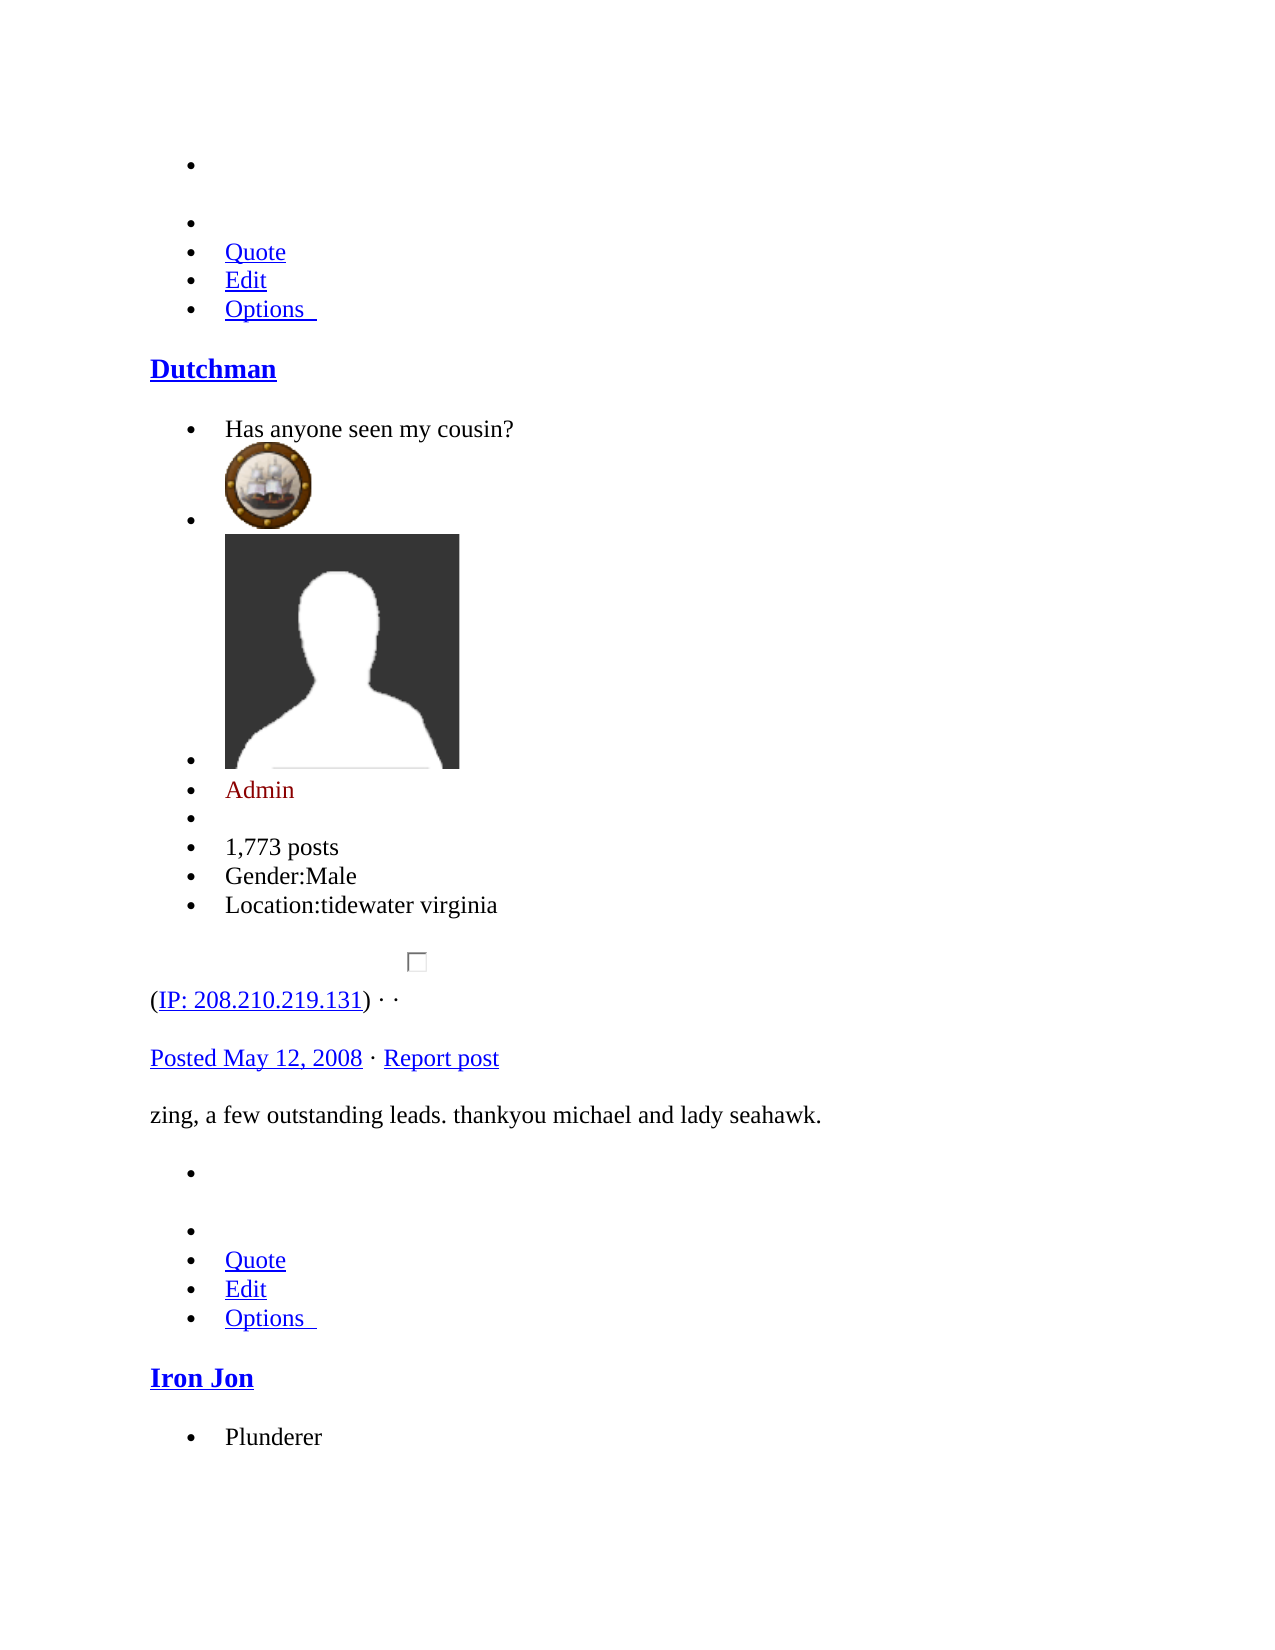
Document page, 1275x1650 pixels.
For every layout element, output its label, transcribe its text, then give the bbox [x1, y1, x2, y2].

list Quote [187, 1245, 1125, 1274]
text (IP: 208.210.219.131) · · [150, 948, 1125, 1013]
list Admin [187, 775, 1125, 803]
text zing, a few outstanding leads. thankyou michael and lady seahawk. [150, 1101, 1125, 1129]
text Posted May 12, 2008 · Report post [150, 1043, 1125, 1071]
list 1,773 posts [187, 832, 1125, 861]
picture [225, 442, 312, 529]
text Dutchman [150, 352, 1125, 384]
list Quote [187, 237, 1125, 265]
list Location:tidewater virginia [187, 890, 1125, 918]
text Iron Jon [150, 1361, 1125, 1393]
list Options [187, 1303, 1125, 1331]
list Options [187, 294, 1125, 323]
picture [225, 534, 460, 769]
list Gender:Male [187, 861, 1125, 890]
list Has anyone seen my cousin? [187, 414, 1125, 442]
list Plunderer [187, 1422, 1125, 1451]
list Edit [187, 1274, 1125, 1303]
list Edit [187, 265, 1125, 294]
